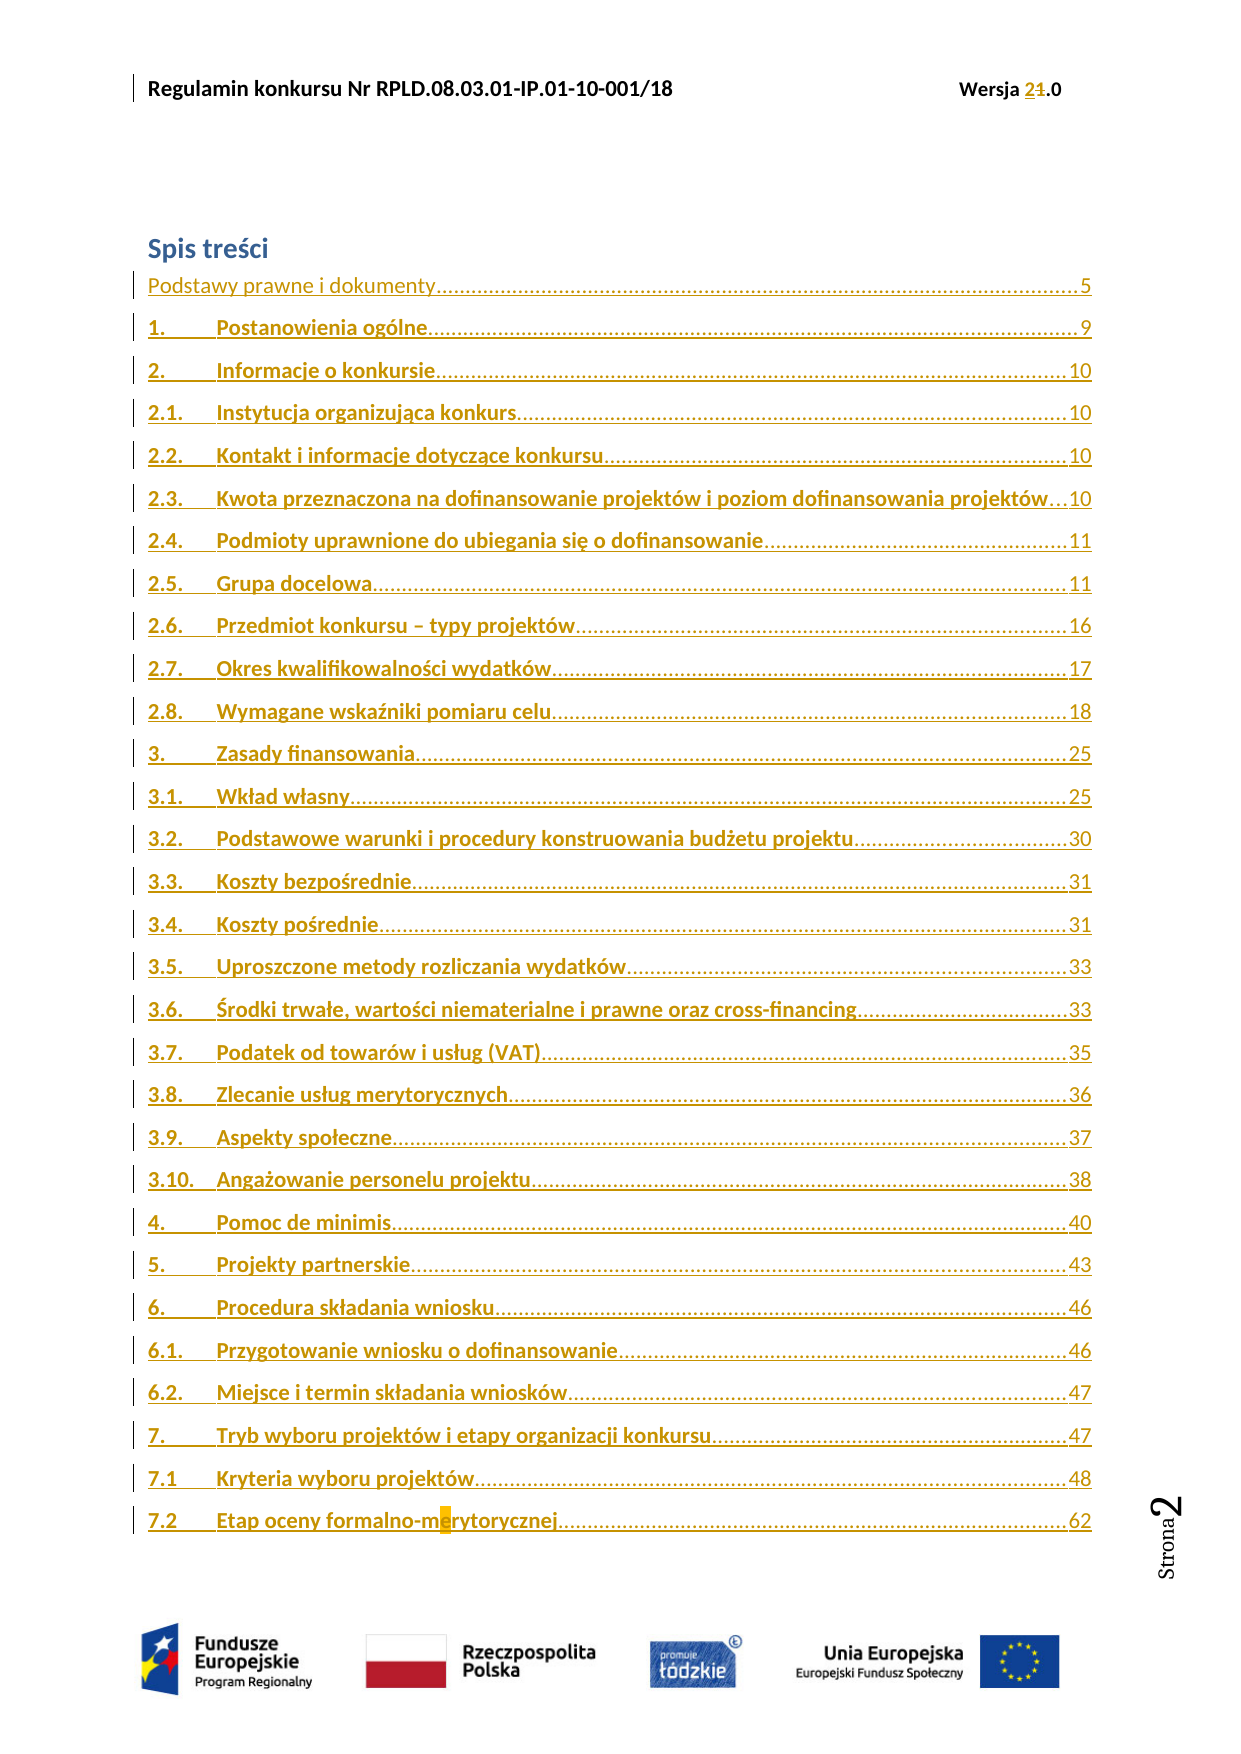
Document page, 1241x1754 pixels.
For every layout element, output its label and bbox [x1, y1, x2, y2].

picture [53, 1561, 1105, 1751]
